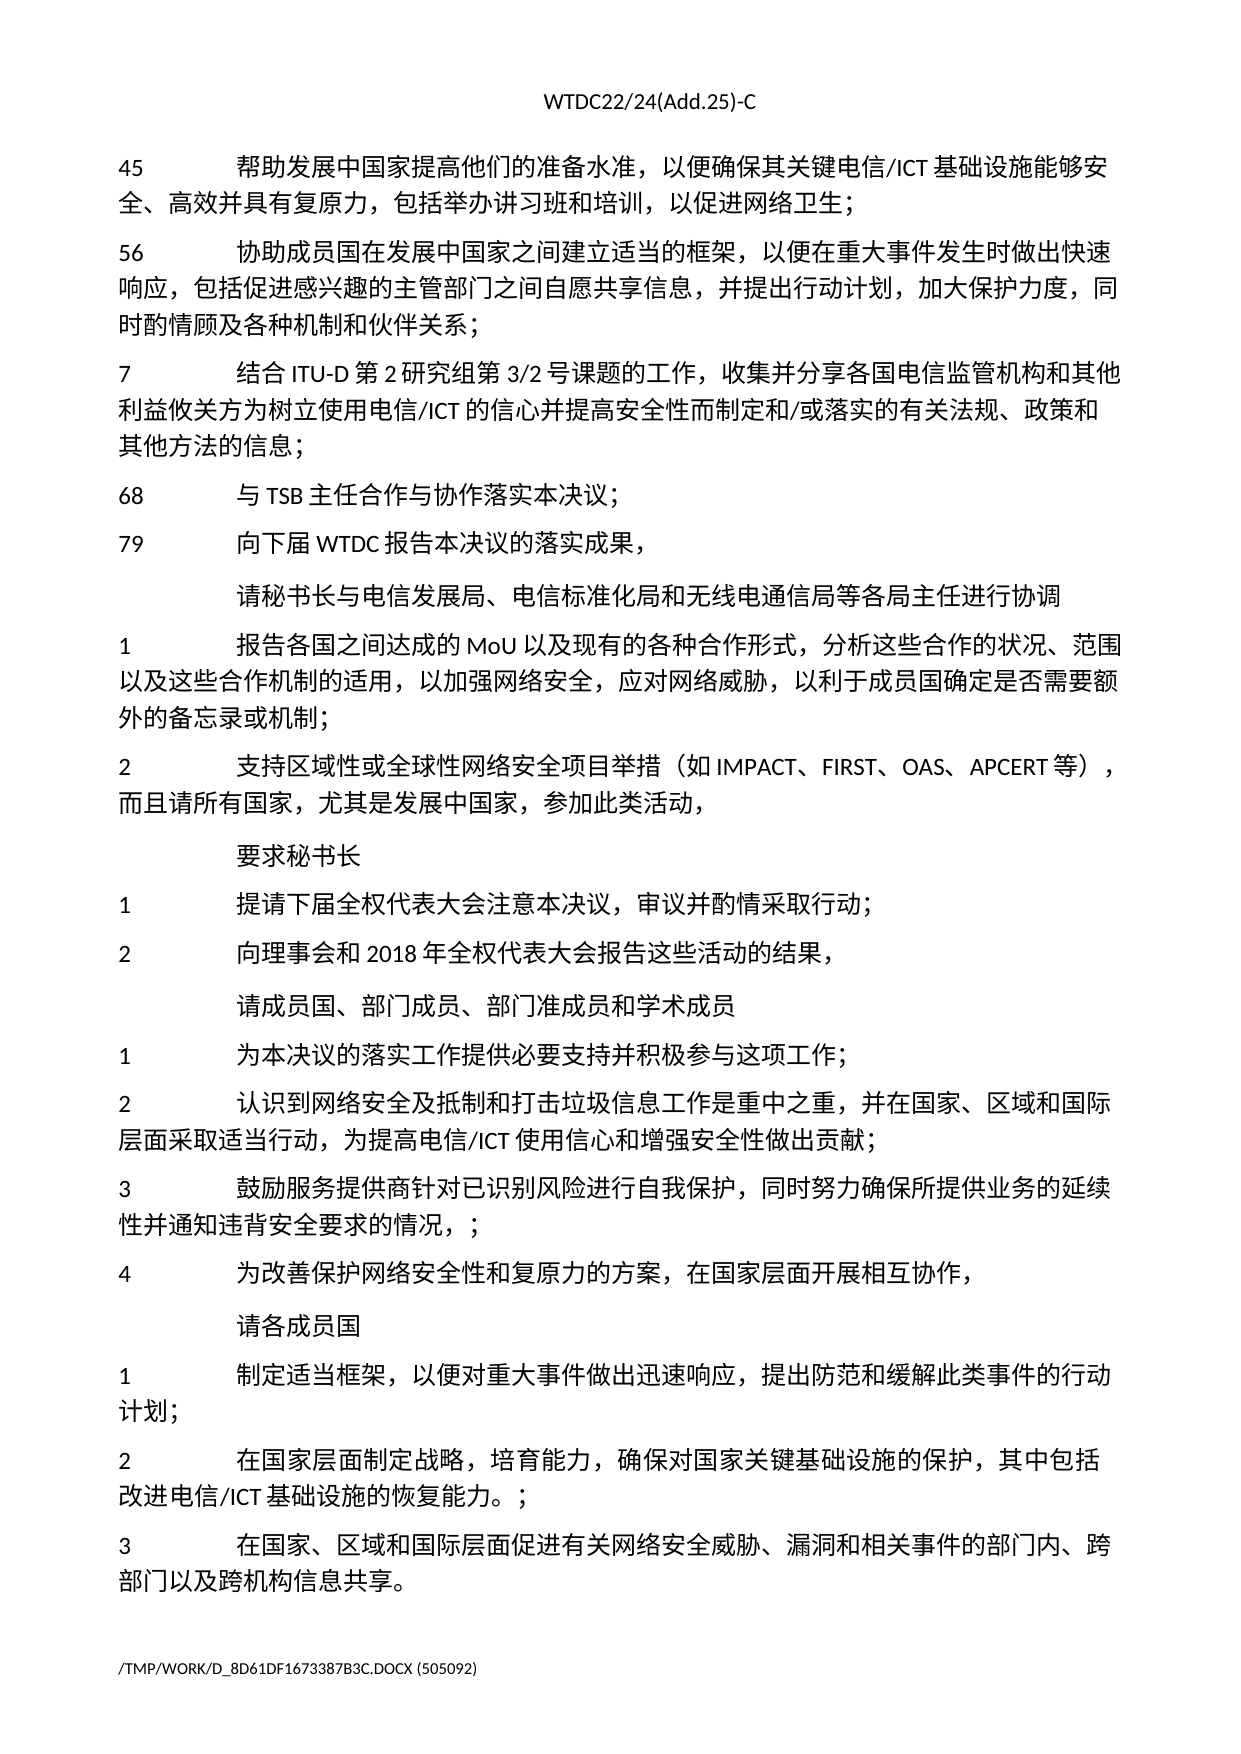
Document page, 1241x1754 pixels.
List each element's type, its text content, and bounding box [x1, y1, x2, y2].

text 要求秘书长 [236, 836, 1122, 872]
text 2 向理事会和2018年全权代表大会报告这些活动的结果， [118, 933, 1122, 970]
text 请成员国、部门成员、部门准成员和学术成员 [236, 986, 1122, 1023]
text 1 制定适当框架，以便对重大事件做出迅速响应，提出防范和缓解此类事件的行动计划； [118, 1356, 1122, 1428]
text 1 报告各国之间达成的MoU以及现有的各种合作形式，分析这些合作的状况、范围以及这些合作机制的适用，以加强网络安全，应对网络威胁，以利于成员国确定是否需要额外的备忘录或机制； [118, 626, 1122, 734]
text 2 支持区域性或全球性网络安全（如IMPACT、FIRST、OAS、APCERT等），而且请所有国家，尤其是发展中国家，参加此类活动， [118, 747, 1122, 819]
text 请秘书长与电信发展局、电信标准化局和无线电通信局等各局主任进行协调 [236, 577, 1122, 613]
text 3 鼓励服务提供商针对已识别风险进行自我保护，同时努力确保所提供业务的延续性并通知违背安全要求的情况 [118, 1169, 1122, 1241]
text 帮助发展中国家提高他们的准备水准，以便确保其关键电信/ICT基础设施能够安全、高效； [118, 148, 1122, 220]
text 协助成员国在发展中国家之间建立适当的框架，以便在重大事件发生时做出快速响应，并提出行动计划，加大保护力度，同时酌情顾及各种机制和伙伴关系； [118, 233, 1122, 341]
text 向下届WTDC报告本决议的落实成果， [118, 524, 1122, 560]
text 1 提请下届全权代表大会注意本决议，审议并酌情采取行动； [118, 885, 1122, 921]
text 1 为本决议的落实工作提供必要支持并积极参与这项工作； [118, 1035, 1122, 1071]
text 2 在国家层面制定战略，培育能力，确保对国家关键基础设施的保护，其中包括改进电信/ICT基础设施的恢复能力 [118, 1441, 1122, 1513]
text 2 认识到网络安全及抵制和打击垃圾信息工作是重中之重，并在国家、区域和国际层面采取适当行动，为提高电信/ICT使用信心和增强安全性做出贡献； [118, 1084, 1122, 1156]
text 与TSB主任合作与协作落实本决议； [118, 475, 1122, 511]
text 请各成员国 [236, 1307, 1122, 1343]
